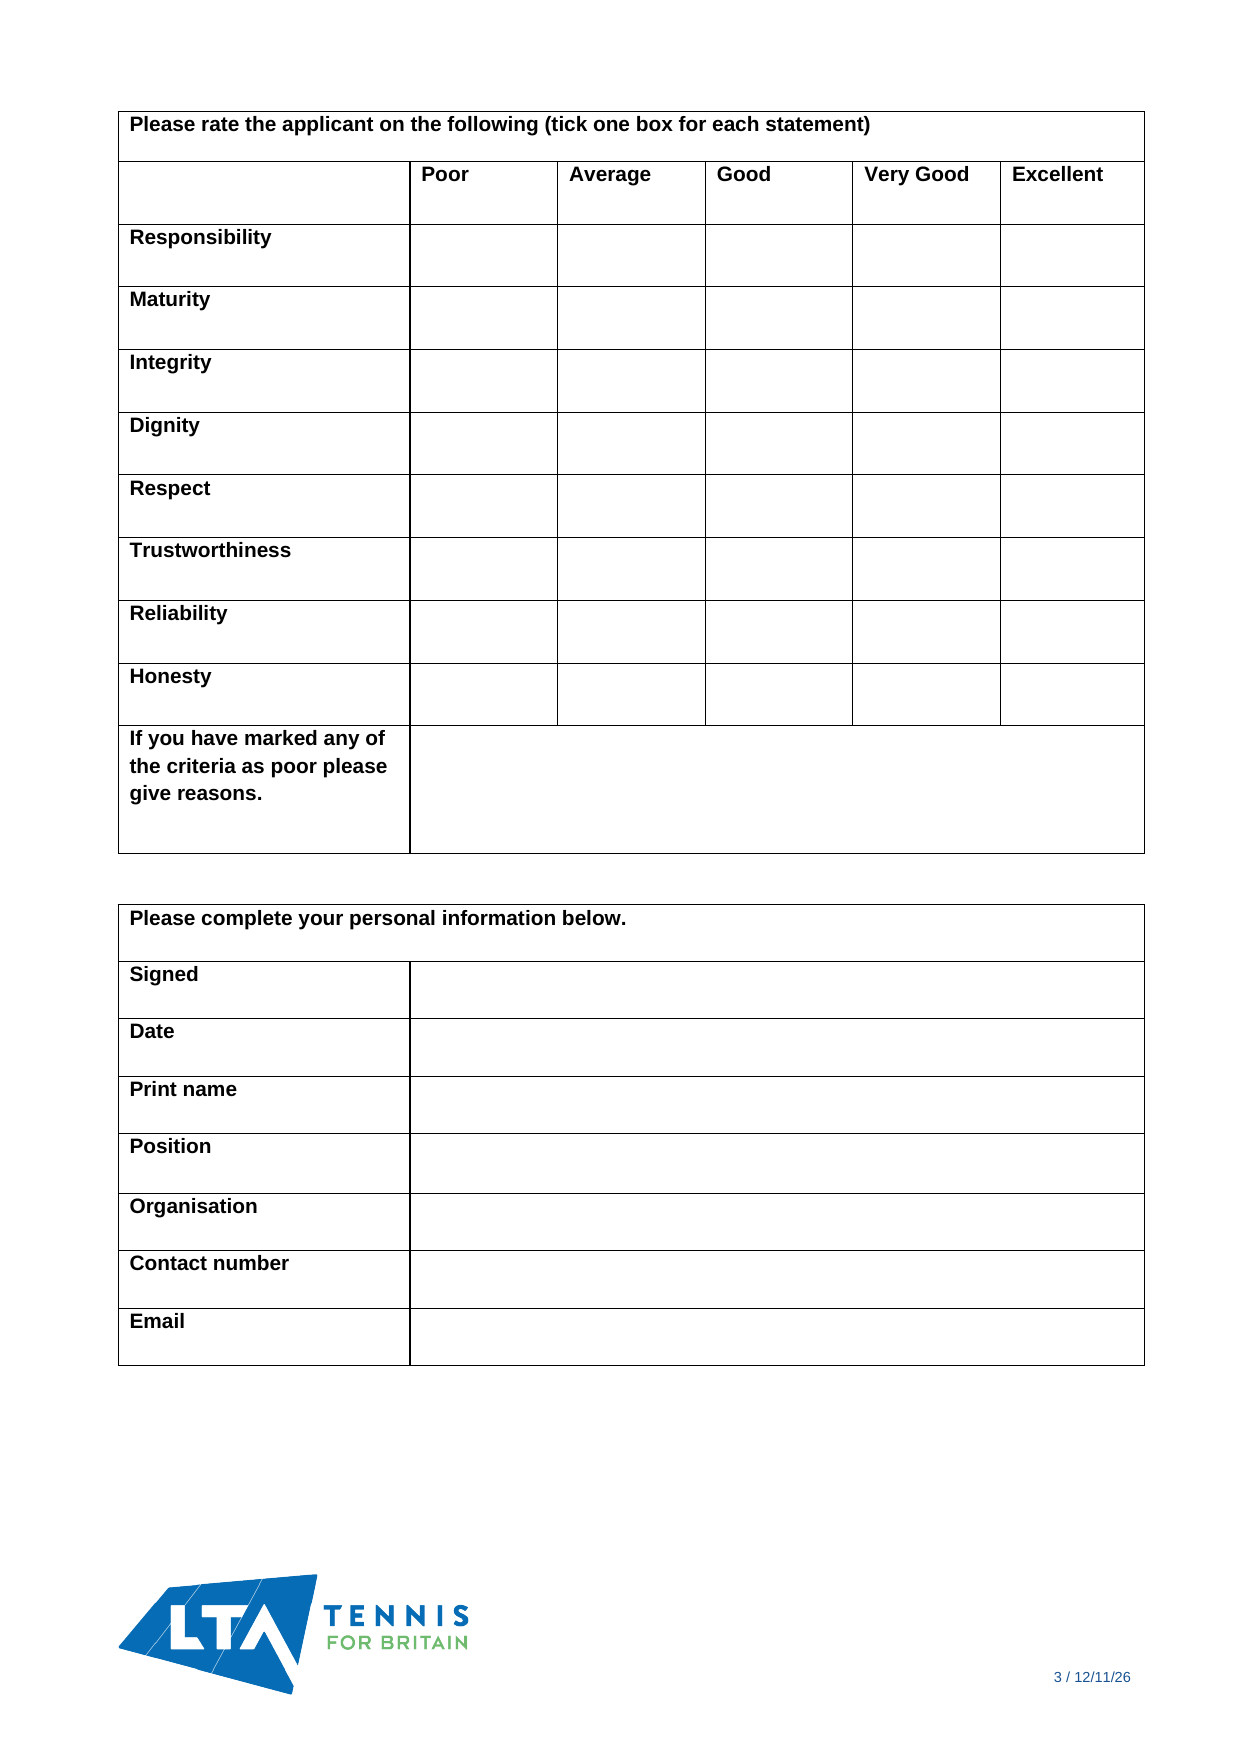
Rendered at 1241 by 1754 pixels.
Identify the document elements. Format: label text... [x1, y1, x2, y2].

table_cell [411, 1134, 1144, 1192]
table_cell [1001, 413, 1144, 474]
table_cell [706, 413, 852, 474]
table_cell [411, 225, 557, 286]
table_cell [1001, 350, 1144, 412]
table_cell [706, 601, 852, 662]
table_cell Poor [411, 162, 557, 223]
table_cell Good [706, 162, 852, 223]
table_cell [853, 475, 1000, 537]
table_cell [411, 664, 557, 725]
table_cell [706, 664, 852, 725]
table_cell [411, 1019, 1144, 1076]
table_cell [706, 287, 852, 349]
table_cell [853, 350, 1000, 412]
table_cell [558, 413, 705, 474]
table_cell [558, 350, 705, 412]
table_cell [558, 475, 705, 537]
table_cell Dignity [119, 413, 409, 474]
table_cell Position [119, 1134, 409, 1192]
table_cell [853, 225, 1000, 286]
table_cell Organisation [119, 1194, 409, 1250]
table_cell [558, 225, 705, 286]
table_cell Average [558, 162, 705, 223]
table_cell [853, 664, 1000, 725]
table_cell Reliability [119, 601, 409, 662]
table_cell [558, 664, 705, 725]
table_cell [1001, 475, 1144, 537]
table_cell [853, 538, 1000, 600]
table_cell [411, 1309, 1144, 1365]
table_cell [119, 162, 409, 223]
table_cell [411, 413, 557, 474]
table_cell Excellent [1001, 162, 1144, 223]
table_cell [558, 601, 705, 662]
table_cell Respect [119, 475, 409, 537]
table_cell [853, 287, 1000, 349]
table_cell [558, 538, 705, 600]
table_cell Signed [119, 962, 409, 1018]
table_cell Very Good [853, 162, 1000, 223]
table_cell [706, 225, 852, 286]
table_cell [411, 601, 557, 662]
table_cell [411, 350, 557, 412]
table_cell [1001, 538, 1144, 600]
table_cell [1001, 287, 1144, 349]
table_header Please rate the applicant on the following (tick one box for each statement) [119, 112, 1144, 161]
table_cell [411, 726, 1144, 853]
table_cell Date [119, 1019, 409, 1076]
table_cell [706, 475, 852, 537]
table_cell If you have marked any of the criteria as poor please give reasons. [119, 726, 409, 853]
table_cell [558, 287, 705, 349]
table_cell [411, 962, 1144, 1018]
table_cell [706, 350, 852, 412]
table_cell [411, 1077, 1144, 1133]
table_cell [1001, 225, 1144, 286]
table_cell [1001, 601, 1144, 662]
table_header Please complete your personal information below. [119, 905, 1144, 961]
table_cell Email [119, 1309, 409, 1365]
table_cell [1001, 664, 1144, 725]
table_cell Print name [119, 1077, 409, 1133]
table_cell Contact number [119, 1251, 409, 1307]
table_cell Integrity [119, 350, 409, 412]
table_cell Honesty [119, 664, 409, 725]
table_cell [853, 413, 1000, 474]
table_cell [706, 538, 852, 600]
table_cell [411, 1251, 1144, 1307]
table_cell [411, 287, 557, 349]
table_cell Maturity [119, 287, 409, 349]
table_cell Responsibility [119, 225, 409, 286]
table_cell [411, 475, 557, 537]
table_cell Trustworthiness [119, 538, 409, 600]
table_cell [411, 538, 557, 600]
table_cell [411, 1194, 1144, 1250]
picture [0, 1500, 1241, 1754]
table_cell [853, 601, 1000, 662]
